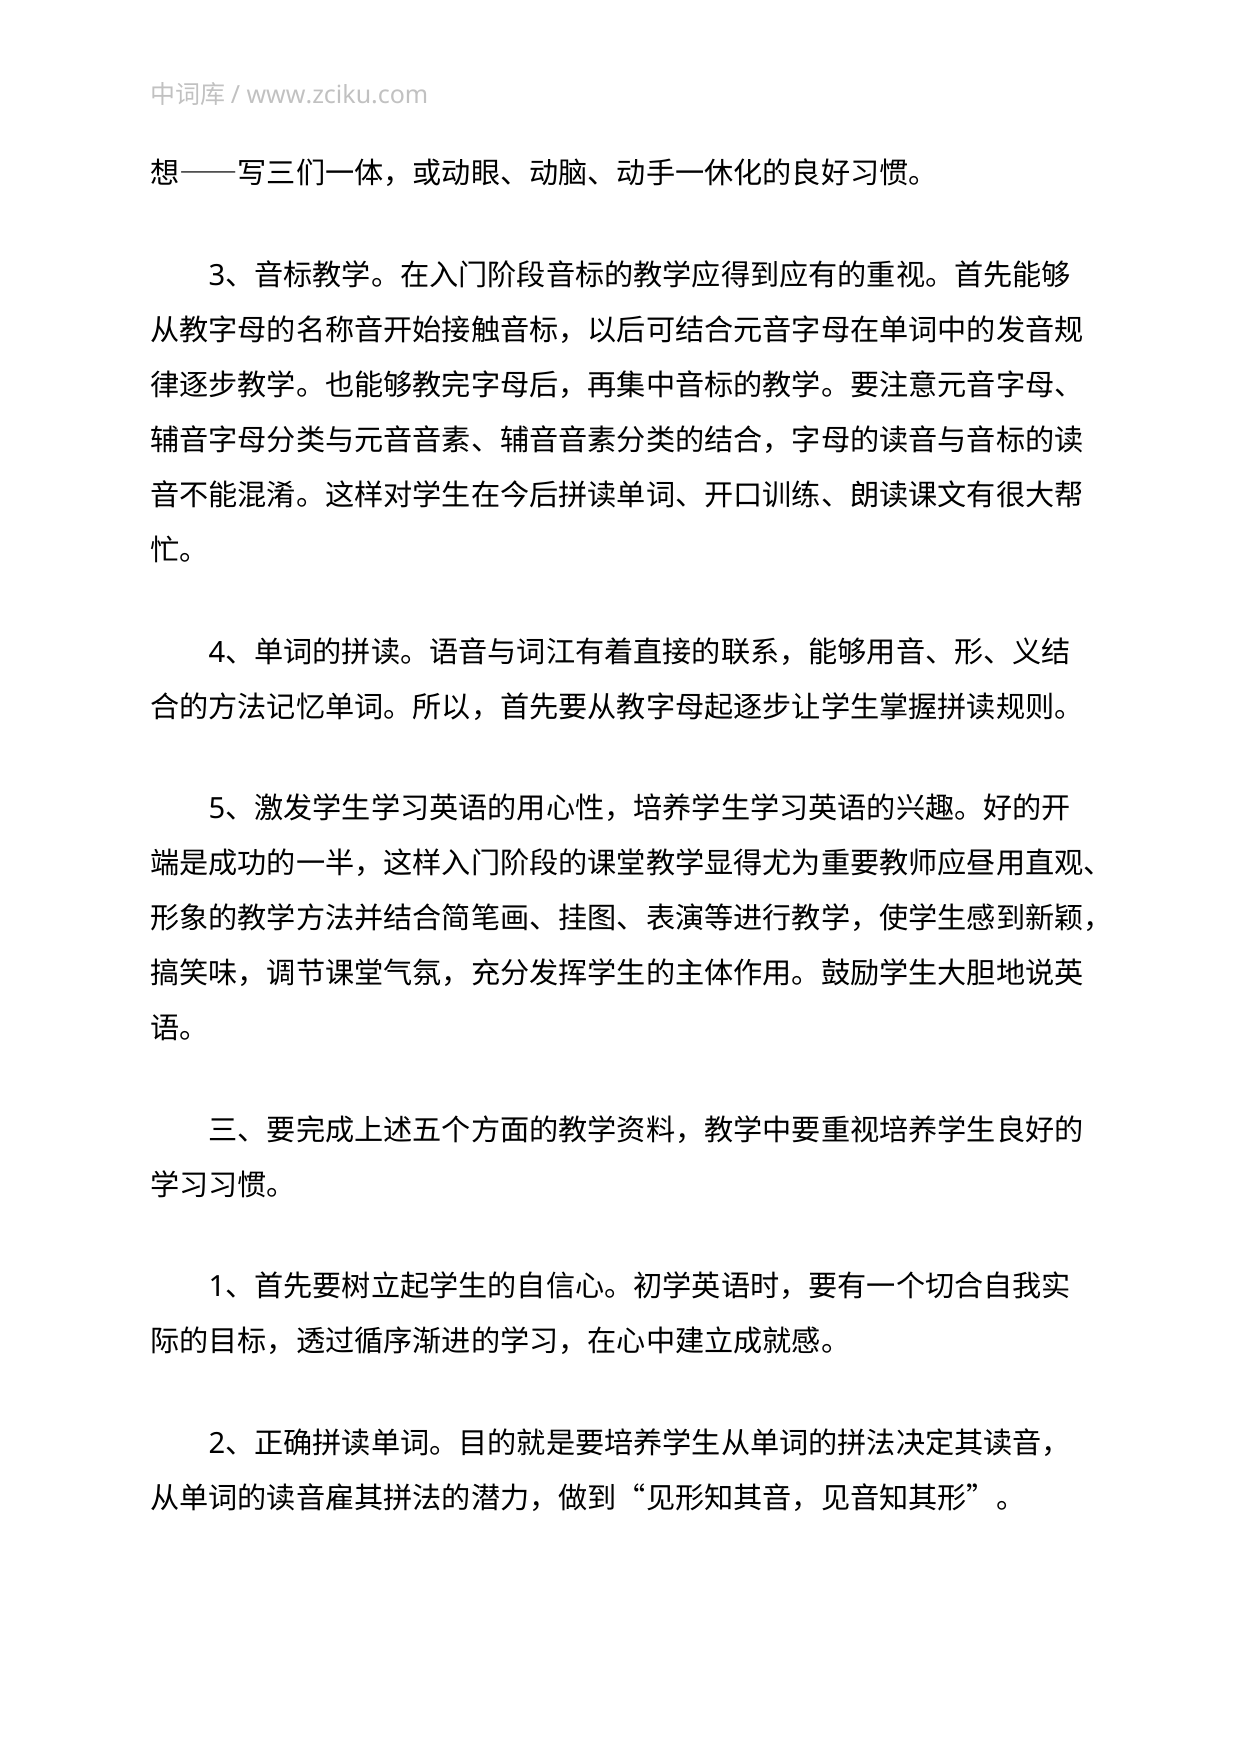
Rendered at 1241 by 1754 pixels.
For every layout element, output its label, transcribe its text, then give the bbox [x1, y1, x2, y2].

text 三、要完成上述五个方面的教学资料，教学中要重视培养学生良好的学习习惯。 [150, 1106, 1090, 1203]
text 3、音标教学。在入门阶段音标的教学应得到应有的重视。首先能够从教字母的名称音开始接触音标，以后可结合元音字母在单词中的发音规律逐步教学。也能够教完字母后，再集中音标的教学。要注意元音字母、辅音字母分类与元音音素、辅音音素分类的结合，字母的读音与音标的读音不能混淆。这样对学生在今后拼读单词、开口训练、朗读课文有很大帮忙。 [150, 252, 1090, 569]
text 4、单词的拼读。语音与词江有着直接的联系，能够用音、形、义结合的方法记忆单词。所以，首先要从教字母起逐步让学生掌握拼读规则。 [150, 628, 1090, 725]
text 2、正确拼读单词。目的就是要培养学生从单词的拼法决定其读音，从单词的读音雇其拼法的潜力，做到“见形知其音，见音知其形”。 [150, 1420, 1090, 1517]
text 5、激发学生学习英语的用心性，培养学生学习英语的兴趣。好的开端是成功的一半，这样入门阶段的课堂教学显得尤为重要教师应昼用直观、形象的教学方法并结合简笔画、挂图、表演等进行教学，使学生感到新颖，搞笑味，调节课堂气氛，充分发挥学生的主体作用。鼓励学生大胆地说英语。 [150, 785, 1090, 1047]
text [150, 150, 1090, 192]
text 1、首先要树立起学生的自信心。初学英语时，要有一个切合自我实际的目标，透过循序渐进的学习，在心中建立成就感。 [150, 1263, 1090, 1360]
